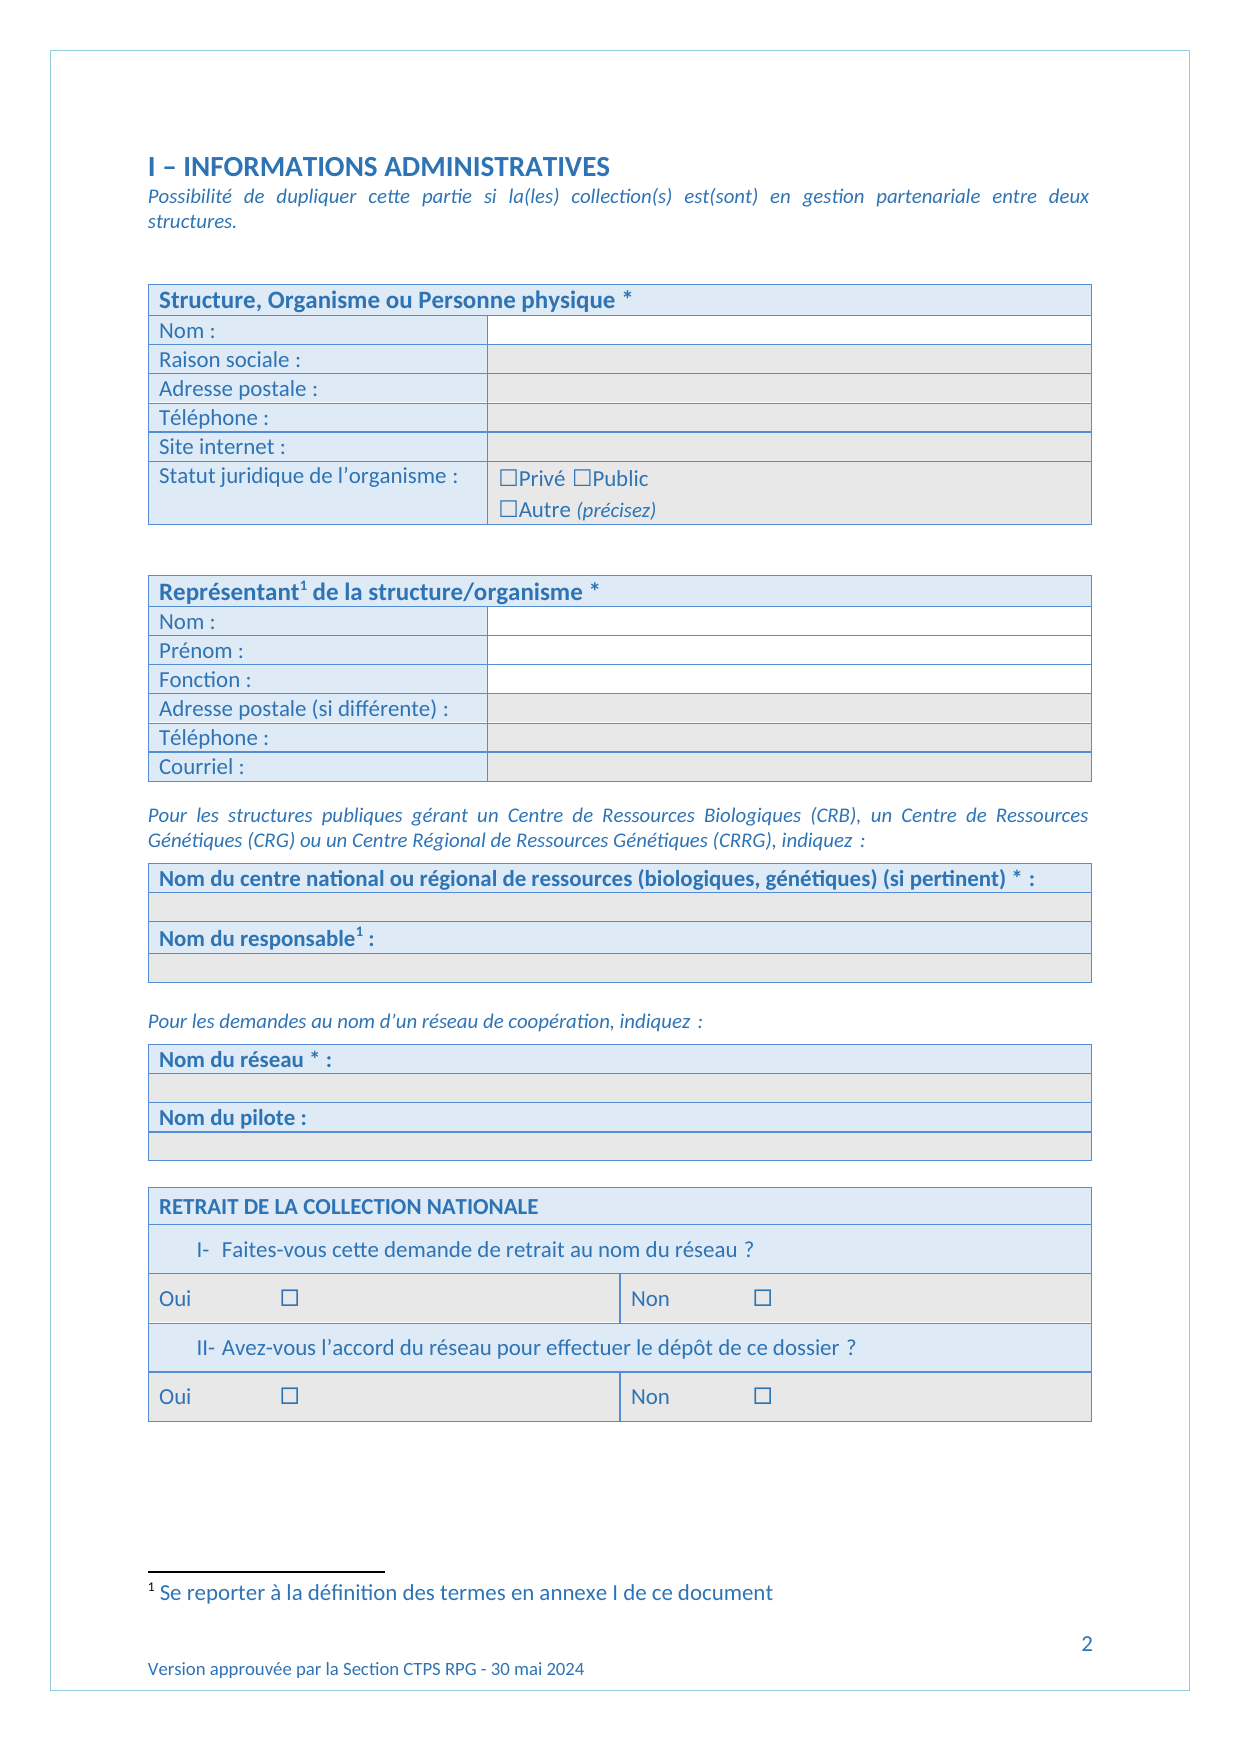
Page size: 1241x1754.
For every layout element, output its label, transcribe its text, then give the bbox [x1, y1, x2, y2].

table_cell [488, 724, 1091, 751]
table_cell [488, 404, 1091, 431]
table_cell Courriel : [149, 753, 487, 781]
table_cell Nom du pilote : [149, 1103, 1091, 1131]
table_cell Fonction : [149, 665, 487, 693]
table_cell Avez-vous l’accord du réseau pour effectuer le dépôt de ce dossier ? [149, 1324, 1091, 1371]
table_cell [488, 753, 1091, 781]
table_cell Nom : [149, 607, 487, 635]
table_cell Non [621, 1373, 1091, 1421]
table_cell Téléphone : [149, 724, 487, 751]
table_cell Prénom : [149, 636, 487, 664]
table_cell [149, 1074, 1091, 1102]
table_cell [488, 433, 1091, 461]
table_cell Adresse postale : [149, 374, 487, 402]
table_cell [488, 345, 1091, 373]
table_header Nom du réseau * : [149, 1045, 1091, 1073]
table_cell Nom du responsable1 : [149, 922, 1091, 953]
text I – INFORMATIONS ADMINISTRATIVES [148, 148, 1093, 183]
table_cell [488, 665, 1091, 693]
table_cell [488, 316, 1091, 344]
table_cell [488, 374, 1091, 402]
table_cell Oui [149, 1274, 619, 1322]
table_cell [149, 954, 1091, 982]
text Pour les structures publiques gérant un Centre de Ressources Biologiques (CRB), un Centre de Ressources Génétiques (CRG) ou un Centre Régional de Ressources Génétiques (CRRG), indiquez : [148, 802, 1093, 853]
table_cell Faites-vous cette demande de retrait au nom du réseau ? [149, 1225, 1091, 1273]
table_cell Non [621, 1274, 1091, 1322]
table_header Représentant de la structure/organisme * [149, 576, 1091, 606]
text Possibilité de dupliquer cette partie si la(les) collection(s) est(sont) en gestion partenariale entre deux structures. [148, 183, 1093, 234]
table_cell [149, 1133, 1091, 1160]
table_header RETRAIT DE LA COLLECTION NATIONALE [149, 1188, 1091, 1224]
table_header Structure, Organisme ou Personne physique * [149, 285, 1091, 315]
table_header Nom du centre national ou régional de ressources (biologiques, génétiques) (si pertinent) * : [149, 864, 1091, 892]
table_cell [488, 607, 1091, 635]
table_cell Téléphone : [149, 404, 487, 431]
table_cell [488, 694, 1091, 722]
table_cell Site internet : [149, 433, 487, 461]
text Pour les demandes au nom d’un réseau de coopération, indiquez : [148, 1008, 1093, 1034]
table_cell Oui [149, 1373, 619, 1421]
table_cell [149, 893, 1091, 921]
table_cell Statut juridique de l’organisme : [149, 462, 487, 524]
table_cell Privé Public Autre (précisez) [488, 462, 1091, 524]
table_cell Adresse postale (si différente) : [149, 694, 487, 722]
table_cell Raison sociale : [149, 345, 487, 373]
table_cell Nom : [149, 316, 487, 344]
table_cell [488, 636, 1091, 664]
